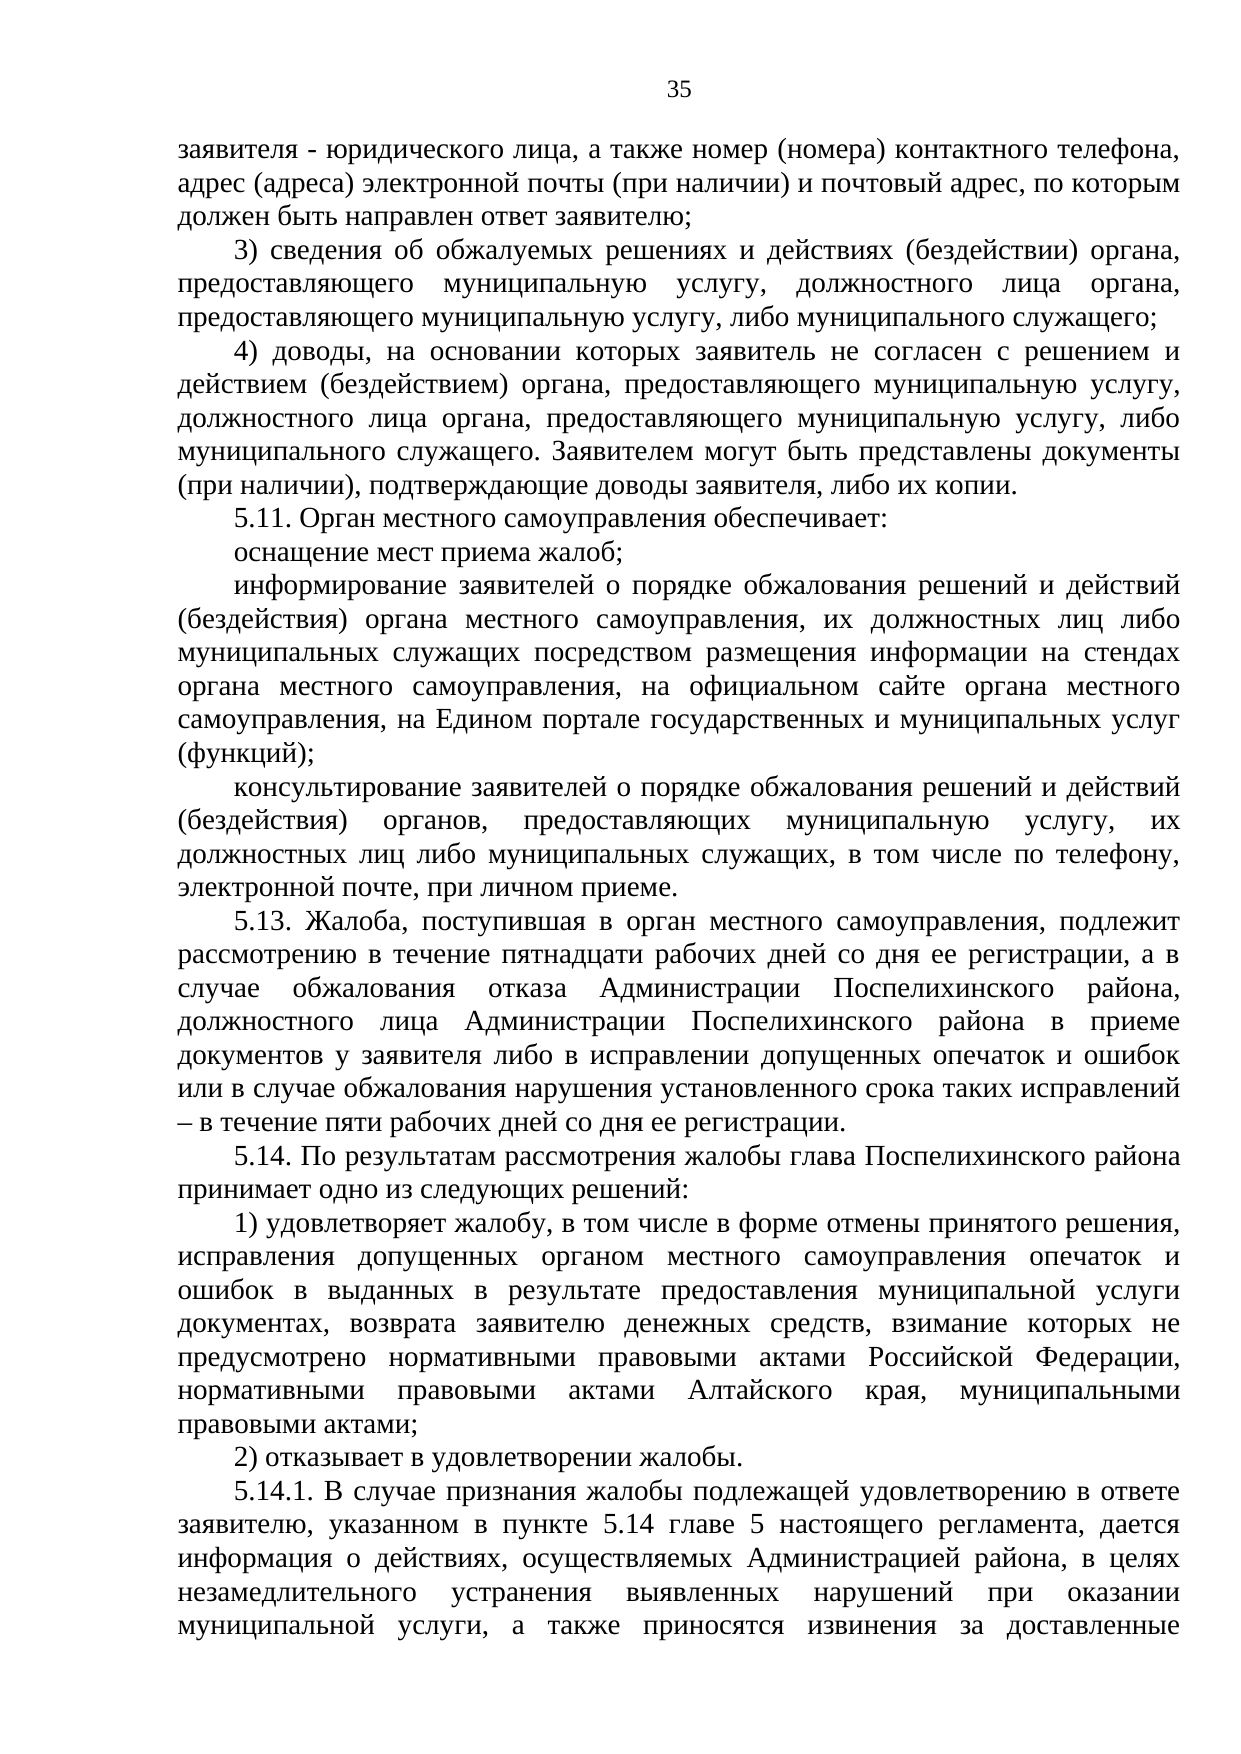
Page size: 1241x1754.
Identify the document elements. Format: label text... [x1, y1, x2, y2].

text консультирование заявителей о порядке обжалования решений и действий (бездействия) органов, предоставляющих муниципальную услугу, их должностных лиц либо муниципальных служащих, в том числе по телефону, электронной почте, при личном приеме. [177, 769, 1181, 903]
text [177, 1473, 1181, 1641]
text 1) удовлетворяет жалобу, в том числе в форме отмены принятого решения, исправления допущенных органом местного самоуправления опечаток и ошибок в выданных в результате предоставления муниципальной услуги документах, возврата заявителю денежных средств, взимание которых не предусмотрено нормативными правовыми актами Российской Федерации, нормативными правовыми актами Алтайского края, муниципальными правовыми актами; [177, 1205, 1181, 1439]
text оснащение мест приема жалоб; [177, 534, 1181, 567]
text 5.14. По результатам рассмотрения жалобы глава Поспелихинского района принимает одно из следующих решений: [177, 1138, 1181, 1205]
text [177, 131, 1181, 232]
text 3) сведения об обжалуемых решениях и действиях (бездействии) органа, предоставляющего муниципальную услугу, должностного лица органа, предоставляющего муниципальную услугу, либо муниципального служащего; [177, 232, 1181, 333]
text 2) отказывает в удовлетворении жалобы. [177, 1439, 1181, 1473]
text 4) доводы, на основании которых заявитель не согласен с решением и действием (бездействием) органа, предоставляющего муниципальную услугу, должностного лица органа, предоставляющего муниципальную услугу, либо муниципального служащего. Заявителем могут быть представлены документы (при наличии), подтверждающие доводы заявителя, либо их копии. [177, 333, 1181, 500]
text 5.13. Жалоба, поступившая в орган местного самоуправления, подлежит рассмотрению в течение пятнадцати рабочих дней со дня ее регистрации, а в случае обжалования отказа Администрации Поспелихинского района, должностного лица Администрации Поспелихинского района в приеме документов у заявителя либо в исправлении допущенных опечаток и ошибок или в случае обжалования нарушения установленного срока таких исправлений – в течение пяти рабочих дней со дня ее регистрации. [177, 903, 1181, 1138]
text информирование заявителей о порядке обжалования решений и действий (бездействия) органа местного самоуправления, их должностных лиц либо муниципальных служащих посредством размещения информации на стендах органа местного самоуправления, на официальном сайте органа местного самоуправления, на Едином портале государственных и муниципальных услуг (функций); [177, 567, 1181, 769]
text 5.11. Орган местного самоуправления обеспечивает: [177, 500, 1181, 534]
